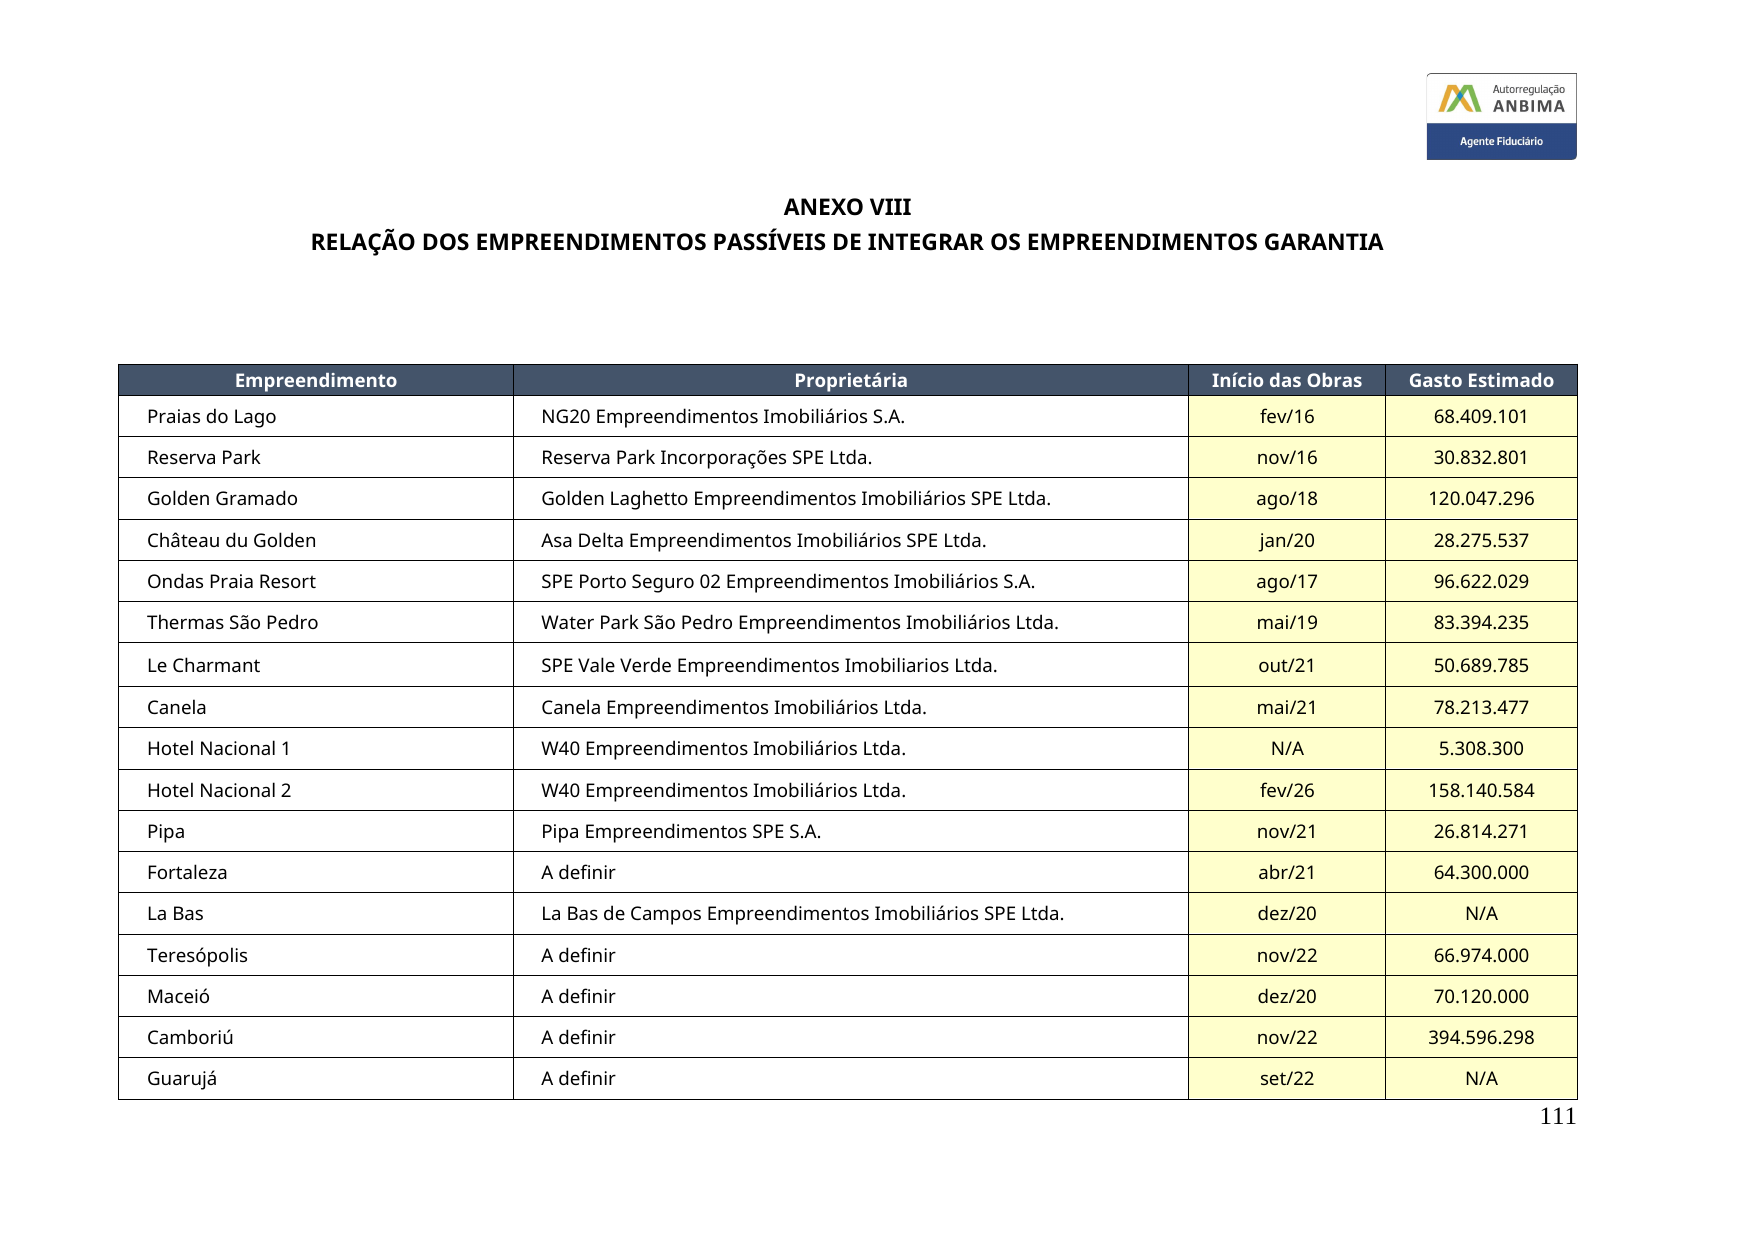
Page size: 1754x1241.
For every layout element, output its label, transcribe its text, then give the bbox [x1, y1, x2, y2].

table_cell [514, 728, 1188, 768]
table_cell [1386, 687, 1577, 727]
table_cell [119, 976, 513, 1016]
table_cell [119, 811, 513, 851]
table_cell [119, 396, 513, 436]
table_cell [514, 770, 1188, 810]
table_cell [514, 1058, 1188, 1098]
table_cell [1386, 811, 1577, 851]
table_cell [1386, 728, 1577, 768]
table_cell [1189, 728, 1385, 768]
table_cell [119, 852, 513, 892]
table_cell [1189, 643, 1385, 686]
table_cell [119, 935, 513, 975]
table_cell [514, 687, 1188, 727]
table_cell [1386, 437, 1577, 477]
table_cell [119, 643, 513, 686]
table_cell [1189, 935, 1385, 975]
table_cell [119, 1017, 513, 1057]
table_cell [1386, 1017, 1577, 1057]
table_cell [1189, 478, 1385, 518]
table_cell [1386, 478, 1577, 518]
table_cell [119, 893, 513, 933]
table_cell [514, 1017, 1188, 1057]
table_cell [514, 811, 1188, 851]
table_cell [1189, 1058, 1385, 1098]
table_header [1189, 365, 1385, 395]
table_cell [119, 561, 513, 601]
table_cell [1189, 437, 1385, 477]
picture [1426, 73, 1577, 160]
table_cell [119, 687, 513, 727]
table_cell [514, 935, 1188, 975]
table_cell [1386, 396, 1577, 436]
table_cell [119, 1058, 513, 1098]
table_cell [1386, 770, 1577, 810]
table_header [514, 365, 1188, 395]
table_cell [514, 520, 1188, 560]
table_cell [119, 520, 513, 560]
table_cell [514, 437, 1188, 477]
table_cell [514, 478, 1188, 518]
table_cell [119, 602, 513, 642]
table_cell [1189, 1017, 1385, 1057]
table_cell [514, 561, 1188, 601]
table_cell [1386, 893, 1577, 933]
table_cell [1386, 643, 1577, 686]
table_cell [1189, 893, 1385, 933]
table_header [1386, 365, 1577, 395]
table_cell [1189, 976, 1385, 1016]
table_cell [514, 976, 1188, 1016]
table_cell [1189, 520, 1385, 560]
text RELAÇÃO DOS EMPREENDIMENTOS PASSÍVEIS DE INTEGRAR OS EMPREENDIMENTOS GARANTIA [118, 222, 1577, 257]
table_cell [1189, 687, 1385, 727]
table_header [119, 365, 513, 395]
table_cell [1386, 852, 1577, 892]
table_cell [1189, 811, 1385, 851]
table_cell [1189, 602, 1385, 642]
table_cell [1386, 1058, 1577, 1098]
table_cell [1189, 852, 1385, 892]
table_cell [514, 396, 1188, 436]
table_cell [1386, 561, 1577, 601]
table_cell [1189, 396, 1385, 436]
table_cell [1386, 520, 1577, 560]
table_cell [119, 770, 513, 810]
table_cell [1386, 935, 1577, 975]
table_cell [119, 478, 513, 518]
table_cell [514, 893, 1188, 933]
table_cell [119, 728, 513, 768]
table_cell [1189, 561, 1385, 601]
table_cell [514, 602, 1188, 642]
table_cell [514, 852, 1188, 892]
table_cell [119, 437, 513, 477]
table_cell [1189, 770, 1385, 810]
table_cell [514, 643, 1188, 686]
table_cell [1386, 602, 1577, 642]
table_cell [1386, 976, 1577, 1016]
subtitle ANEXO VIII [118, 188, 1577, 222]
